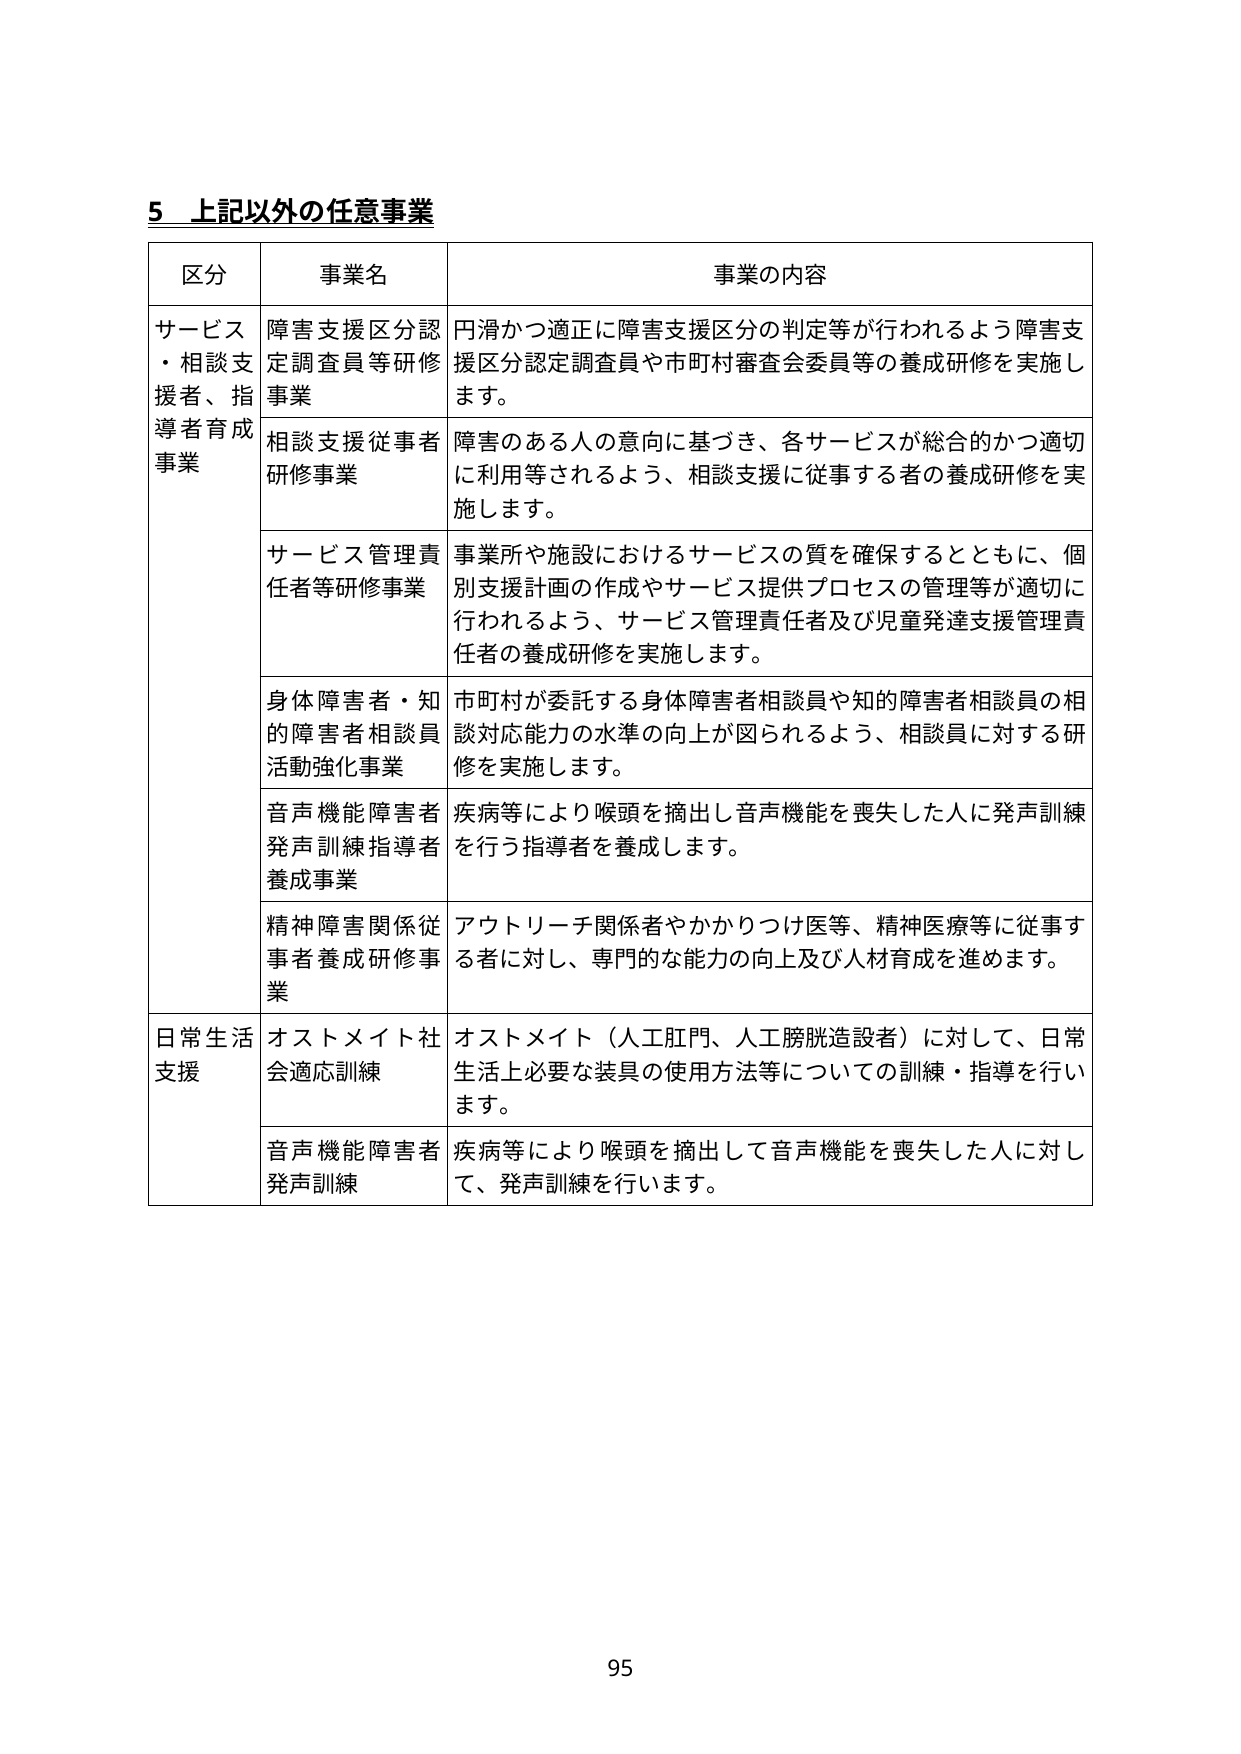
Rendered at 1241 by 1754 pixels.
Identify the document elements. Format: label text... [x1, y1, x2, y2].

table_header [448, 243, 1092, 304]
subtitle 5 上記以外の任意事業 [148, 190, 1092, 229]
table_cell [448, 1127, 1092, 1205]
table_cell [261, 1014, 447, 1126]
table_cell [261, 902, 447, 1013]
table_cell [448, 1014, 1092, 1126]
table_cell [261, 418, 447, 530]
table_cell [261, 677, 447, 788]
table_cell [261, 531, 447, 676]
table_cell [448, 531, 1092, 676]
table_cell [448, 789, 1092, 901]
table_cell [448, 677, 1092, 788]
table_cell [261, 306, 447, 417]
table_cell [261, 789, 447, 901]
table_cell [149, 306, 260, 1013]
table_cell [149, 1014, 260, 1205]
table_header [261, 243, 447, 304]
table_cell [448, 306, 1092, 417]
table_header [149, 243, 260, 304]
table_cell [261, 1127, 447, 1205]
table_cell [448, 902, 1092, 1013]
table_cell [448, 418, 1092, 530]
